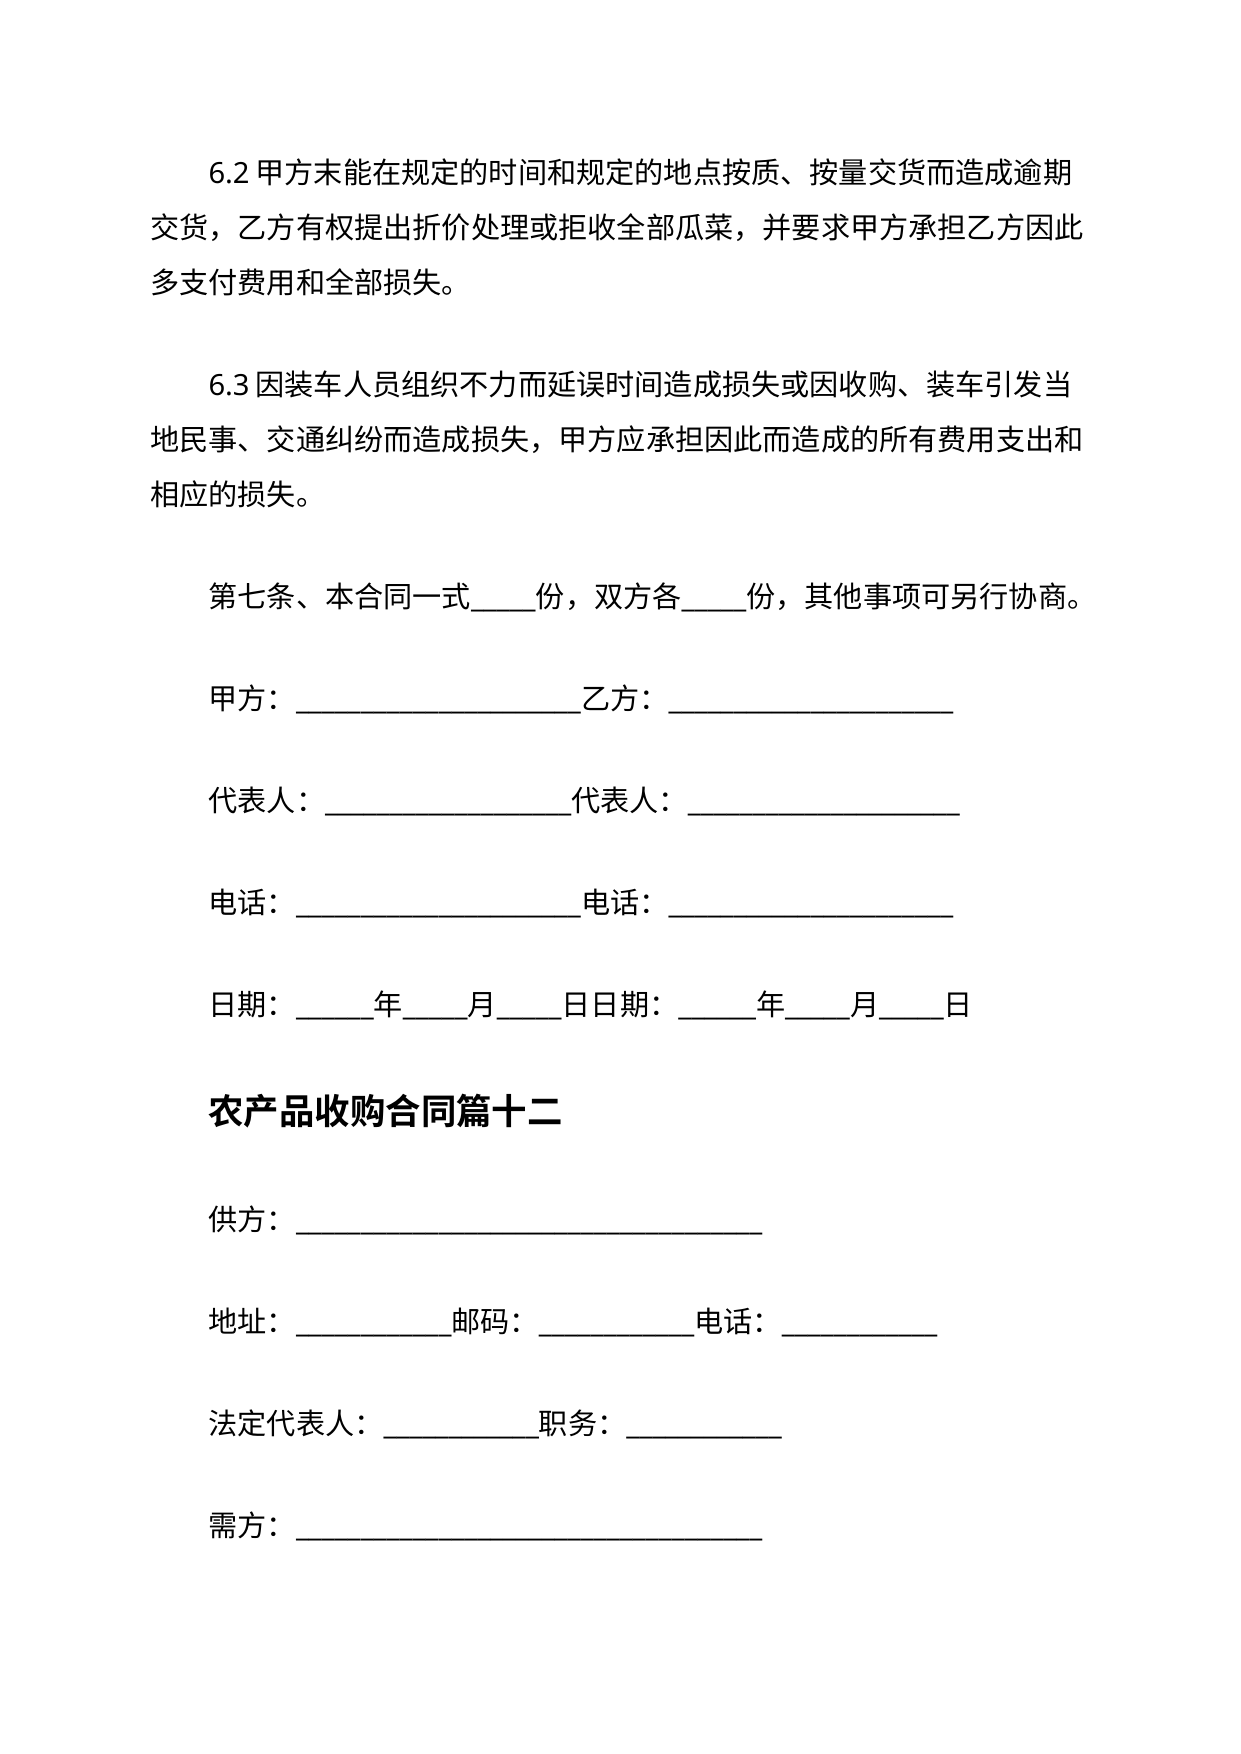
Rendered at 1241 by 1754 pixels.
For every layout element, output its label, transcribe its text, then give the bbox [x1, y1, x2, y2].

text 代表人：___________________代表人：_____________________ [150, 777, 1090, 820]
text 法定代表人：____________职务：____________ [150, 1401, 1090, 1443]
text 供方：____________________________________ [150, 1197, 1090, 1239]
text 需方：____________________________________ [150, 1503, 1090, 1545]
text 6.2甲方末能在规定的时间和规定的地点按质、按量交货而造成逾期交货，乙方有权提出折价处理或拒收全部瓜菜，并要求甲方承担乙方因此多支付费用和全部损失。 [150, 150, 1090, 302]
text 甲方：______________________乙方：______________________ [150, 675, 1090, 718]
text 地址：____________邮码：____________电话：____________ [150, 1299, 1090, 1341]
text 日期：______年_____月_____日日期：______年_____月_____日 [150, 981, 1090, 1024]
text 第七条、本合同一式_____份，双方各_____份，其他事项可另行协商。 [150, 573, 1090, 616]
text 农产品收购合同篇十二 [150, 1083, 1090, 1134]
text 6.3因装车人员组织不力而延误时间造成损失或因收购、装车引发当地民事、交通纠纷而造成损失，甲方应承担因此而造成的所有费用支出和相应的损失。 [150, 362, 1090, 514]
text 电话：______________________电话：______________________ [150, 879, 1090, 922]
